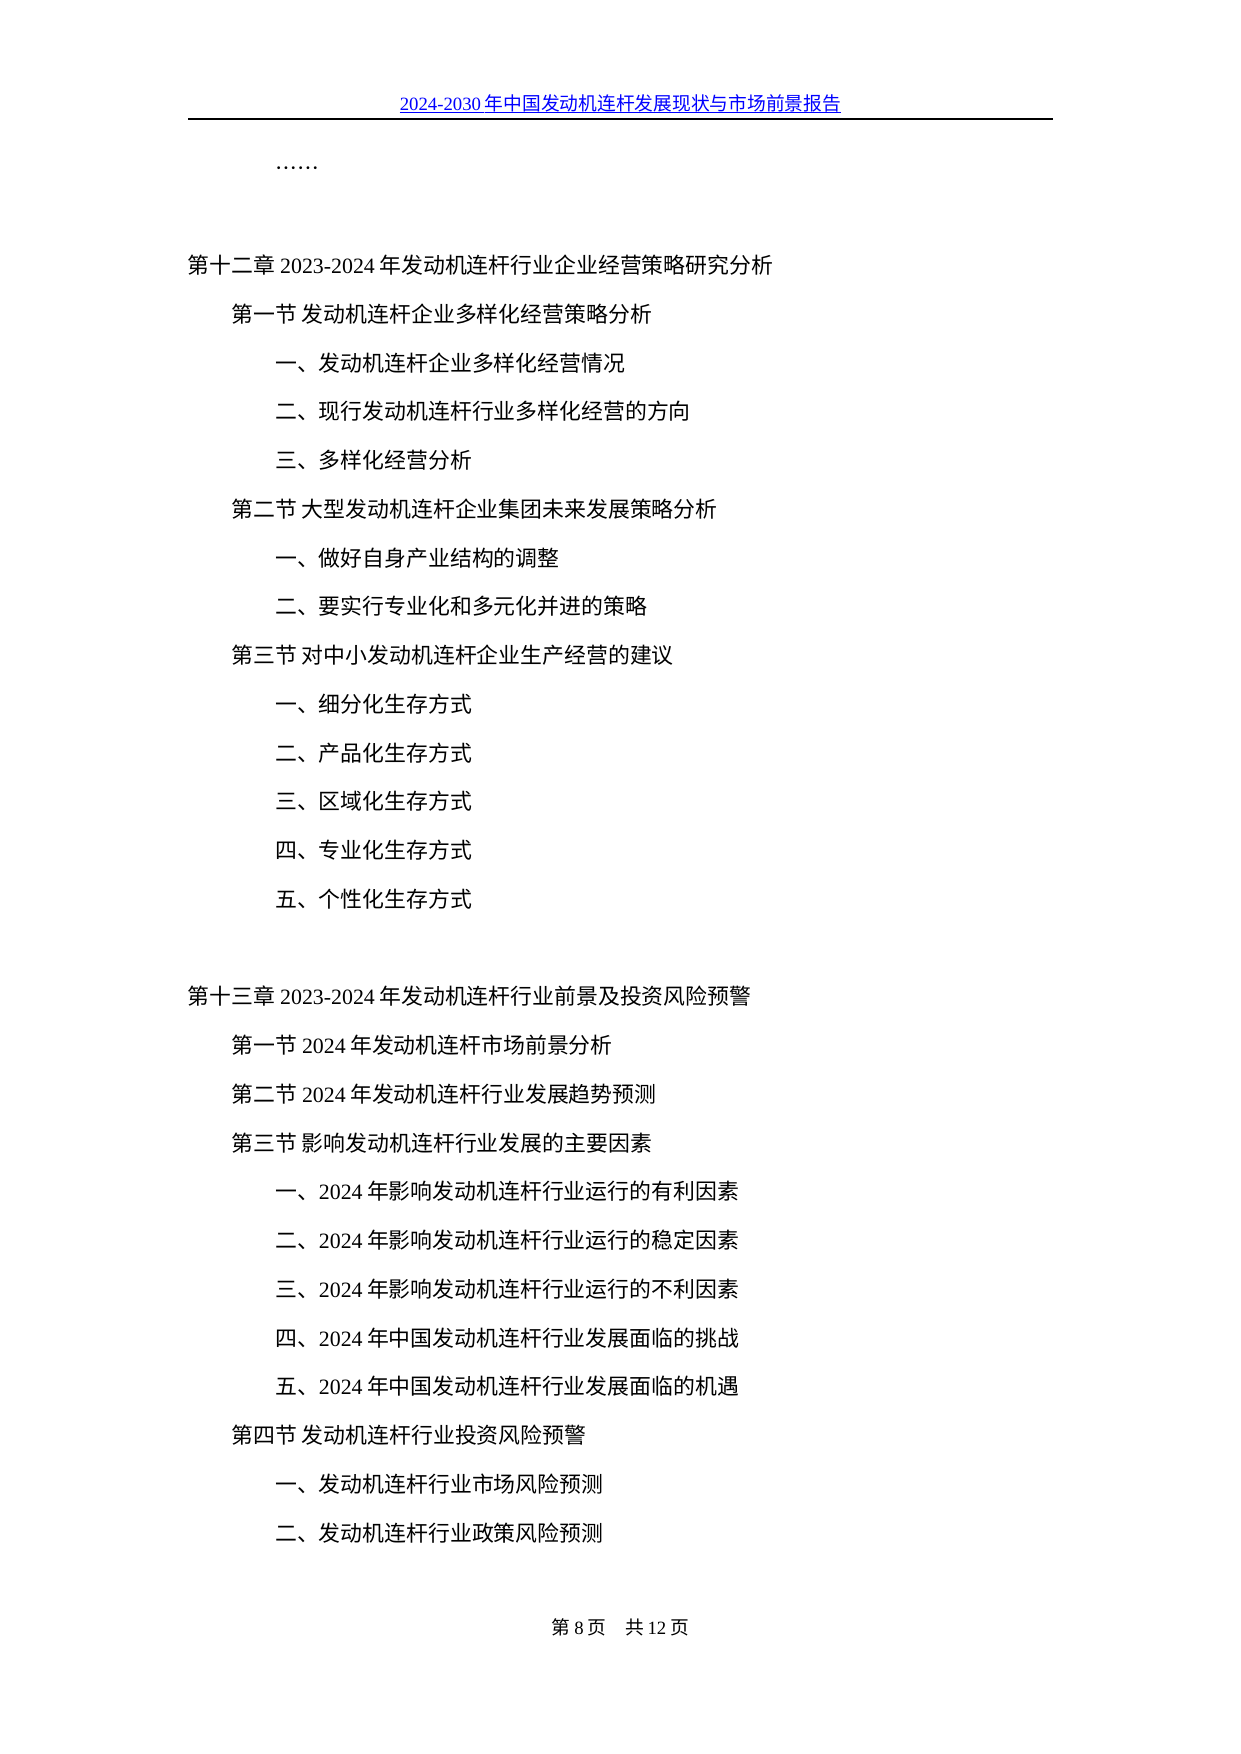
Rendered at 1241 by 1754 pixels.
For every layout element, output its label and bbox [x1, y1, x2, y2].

text [187, 150, 1053, 1548]
